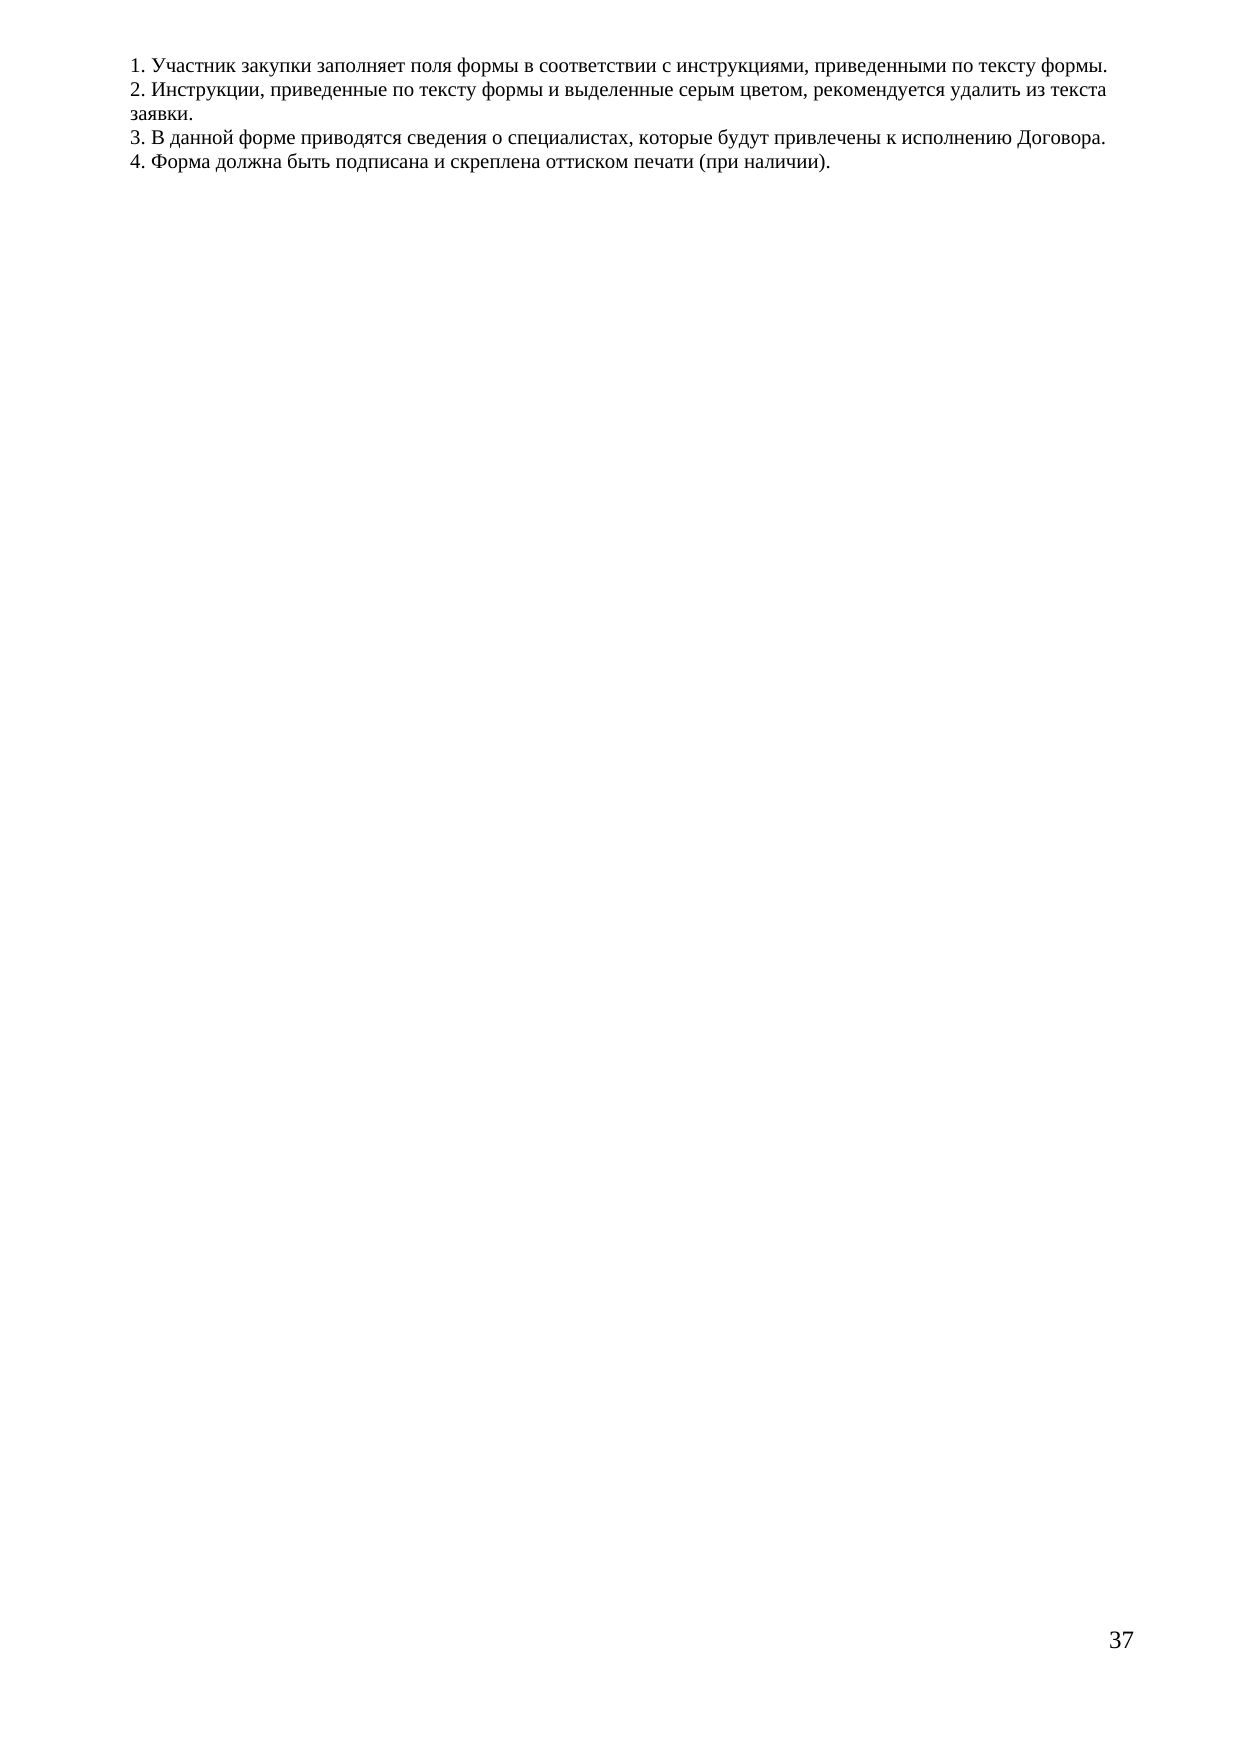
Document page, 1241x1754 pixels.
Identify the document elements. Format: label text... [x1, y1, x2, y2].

text 3. В данной форме приводятся сведения о специалистах, которые будут привлечены к исполнению Договора. [130, 125, 1134, 149]
text 1. Участник закупки заполняет поля формы в соответствии с инструкциями, приведенными по тексту формы. [130, 53, 1134, 77]
text 4. Форма должна быть подписана и скреплена оттиском печати (при наличии). [130, 149, 1134, 173]
text 2. Инструкции, приведенные по тексту формы и выделенные серым цветом, рекомендуется удалить из текста заявки. [130, 77, 1134, 125]
